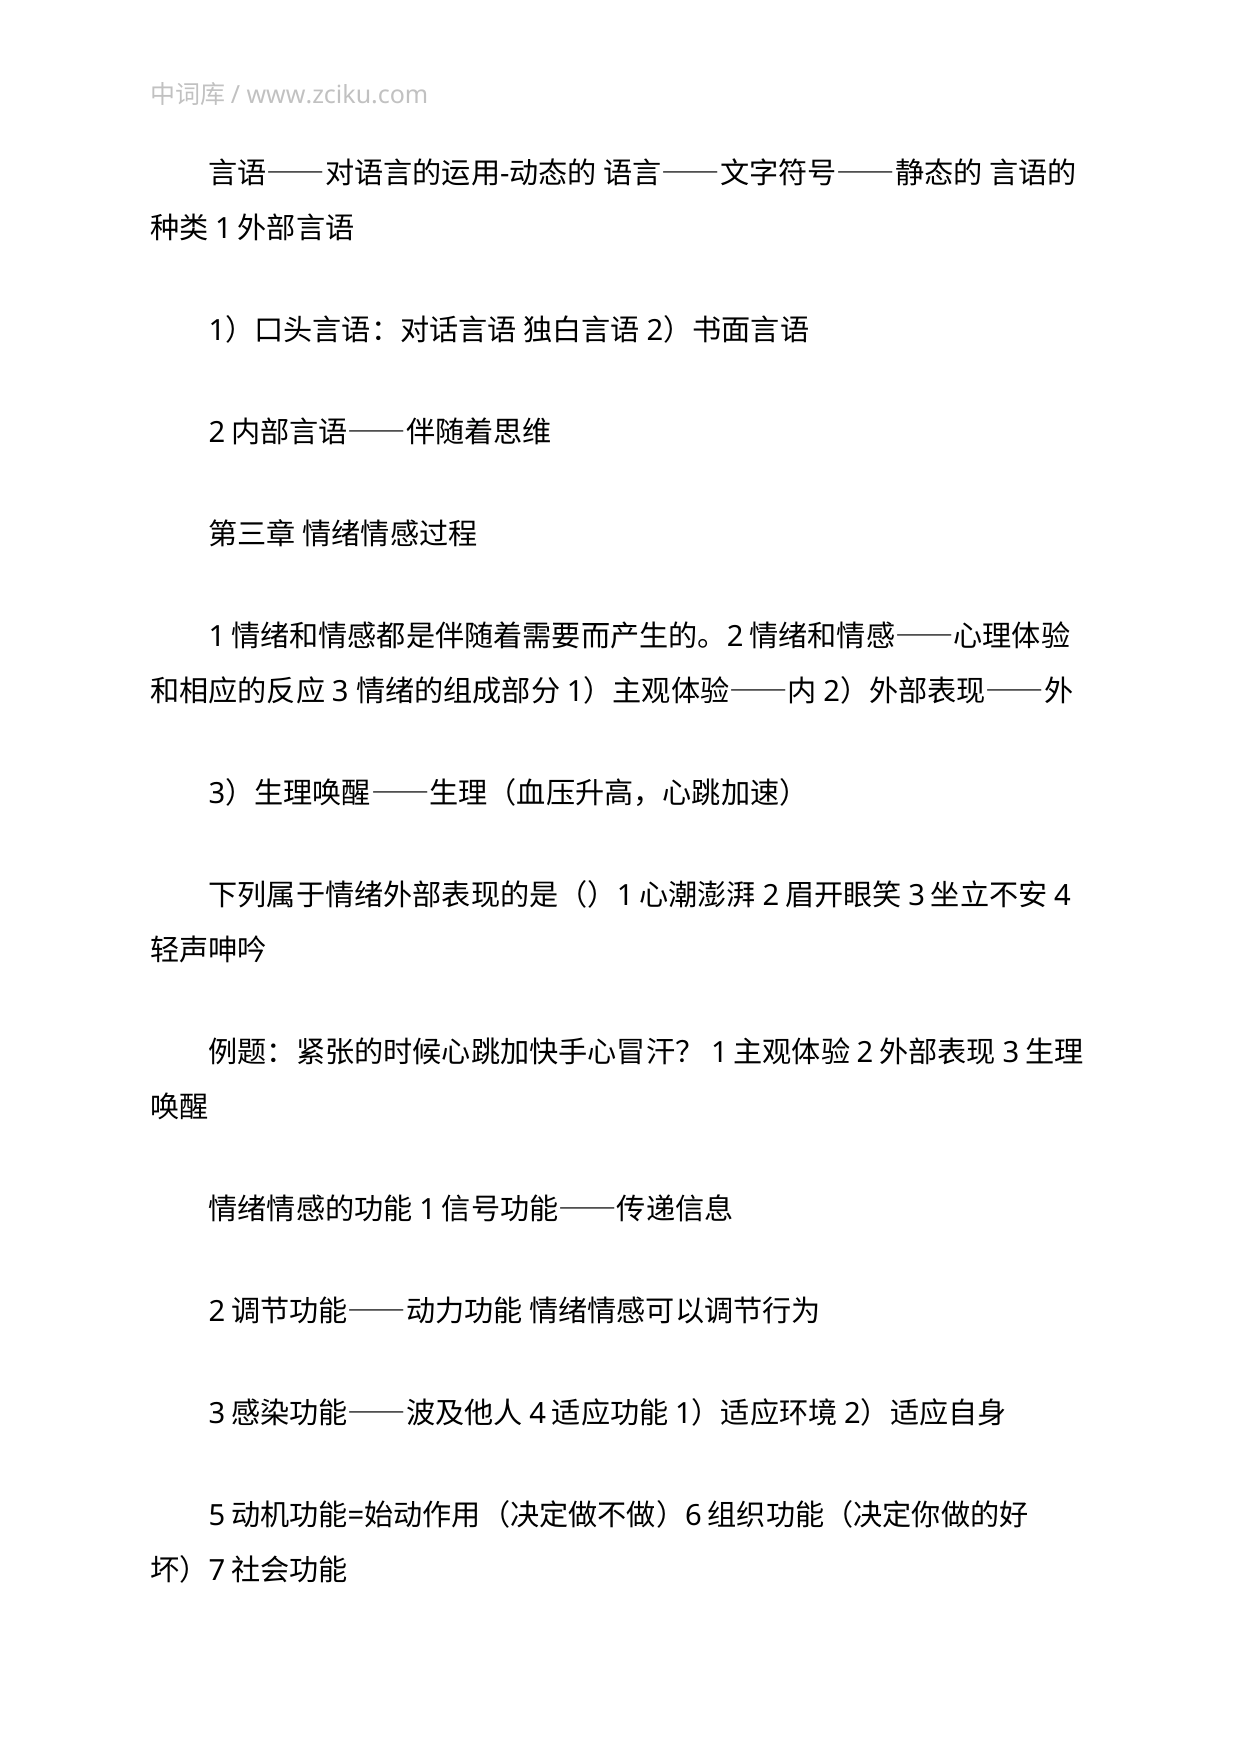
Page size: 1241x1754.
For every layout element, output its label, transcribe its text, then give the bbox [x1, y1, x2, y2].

text 3感染功能——波及他人 4适应功能 1）适应环境 2）适应自身 [150, 1389, 1090, 1432]
text 2调节功能——动力功能 情绪情感可以调节行为 [150, 1287, 1090, 1329]
text 例题：紧张的时候心跳加快手心冒汗？ 1主观体验 2外部表现 3生理唤醒 [150, 1028, 1090, 1126]
text 2内部言语——伴随着思维 [150, 409, 1090, 451]
text 情绪情感的功能 1信号功能——传递信息 [150, 1185, 1090, 1228]
text 言语——对语言的运用-动态的 语言——文字符号——静态的 言语的种类 1外部言语 [150, 150, 1090, 247]
text 1）口头言语：对话言语 独白言语 2）书面言语 [150, 307, 1090, 349]
text 5动机功能=始动作用（决定做不做）6组织功能（决定你做的好坏）7社会功能 [150, 1491, 1090, 1588]
text 第三章 情绪情感过程 [150, 511, 1090, 553]
text 3）生理唤醒——生理（血压升高，心跳加速） [150, 770, 1090, 812]
text 下列属于情绪外部表现的是（）1心潮澎湃 2眉开眼笑 3坐立不安 4轻声呻吟 [150, 872, 1090, 969]
text 1情绪和情感都是伴随着需要而产生的。2情绪和情感——心理体验和相应的反应 3 情绪的组成部分 1）主观体验——内 2）外部表现——外 [150, 613, 1090, 710]
